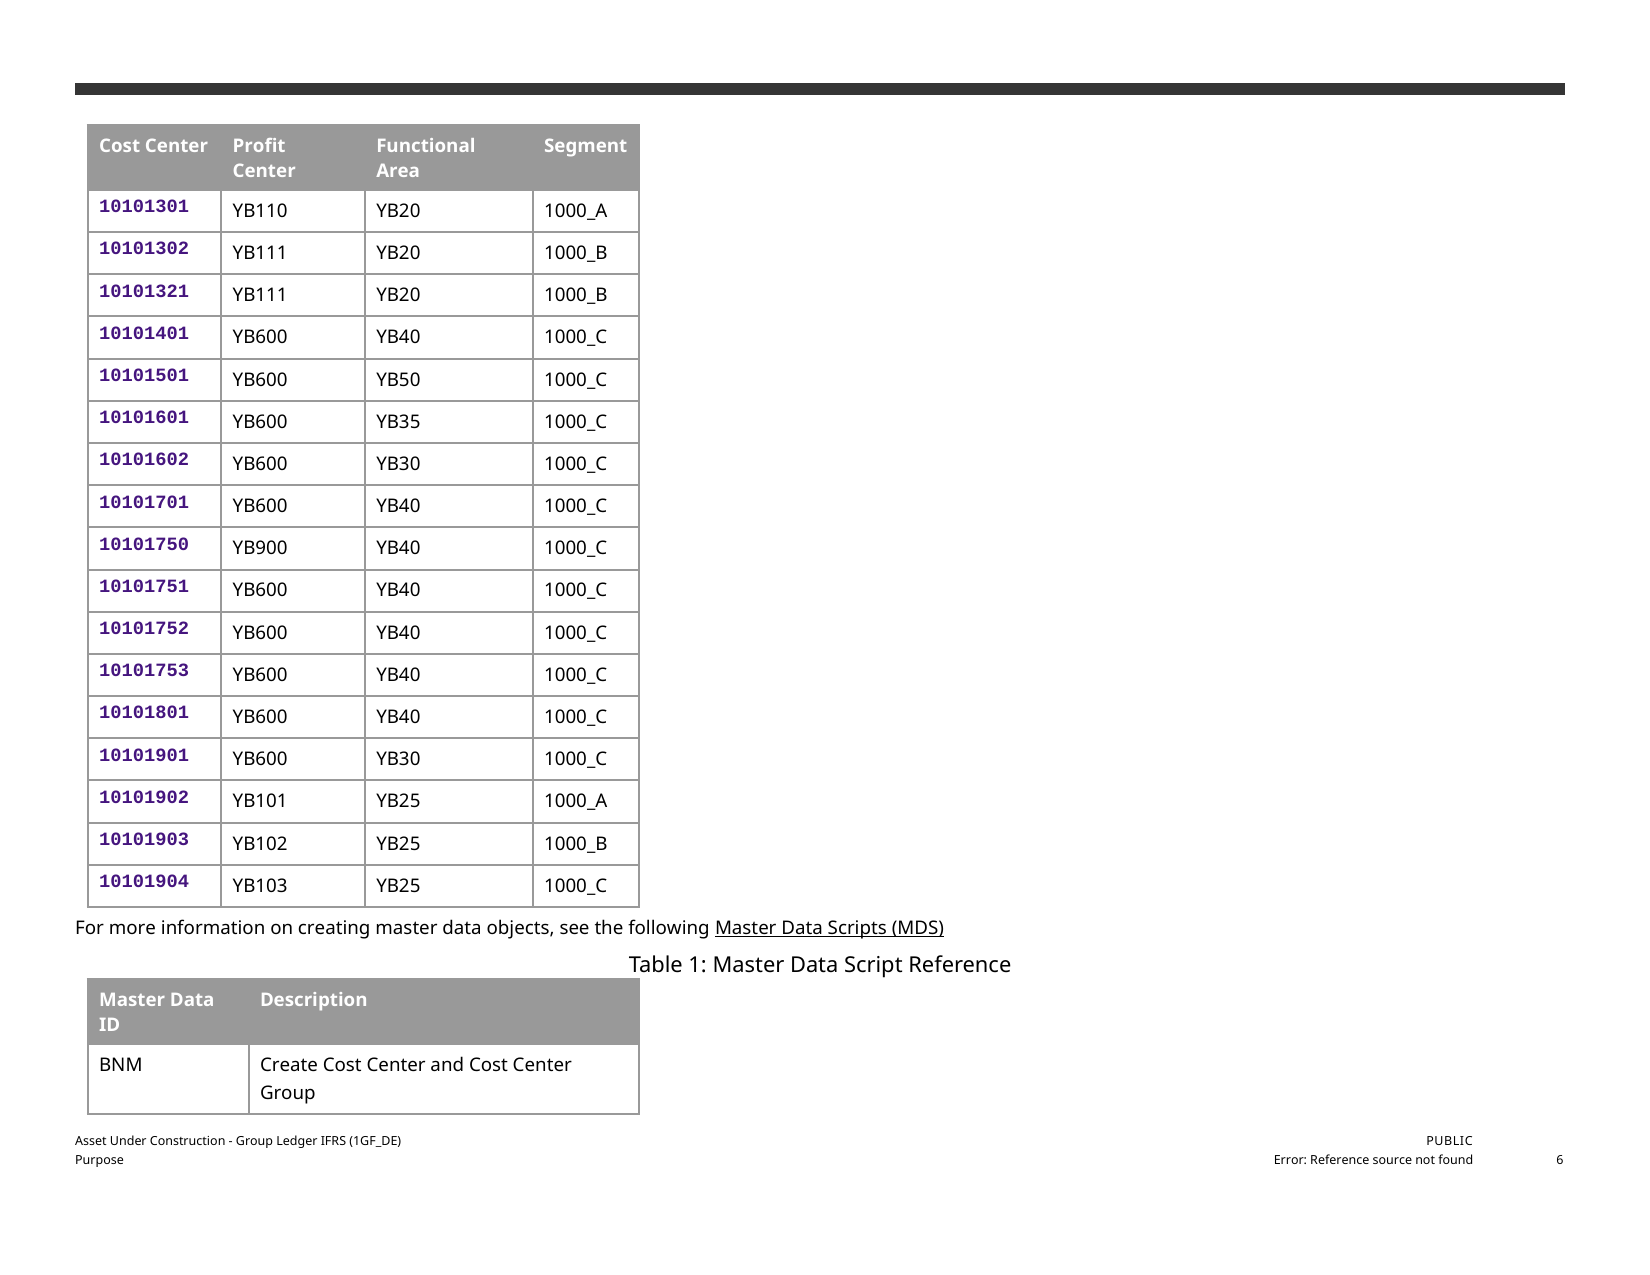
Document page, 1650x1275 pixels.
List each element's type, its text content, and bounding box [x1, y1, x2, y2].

table_cell YB600 [222, 697, 364, 737]
table_cell YB600 [222, 655, 364, 695]
table_cell YB111 [222, 233, 364, 273]
table_cell 1000_C [534, 655, 638, 695]
table_cell YB600 [222, 402, 364, 442]
table_cell 1000_C [534, 866, 638, 906]
table_cell YB20 [366, 233, 532, 273]
table_cell 1000_C [534, 613, 638, 653]
table_cell YB25 [366, 824, 532, 864]
table_cell YB103 [222, 866, 364, 906]
table_cell 1000_C [534, 528, 638, 568]
table_cell 10101301 [89, 191, 220, 231]
table_cell 10101904 [89, 866, 220, 906]
table_cell YB102 [222, 824, 364, 864]
table_cell YB111 [222, 275, 364, 315]
table_header Functional Area [366, 126, 532, 189]
table_cell YB25 [366, 866, 532, 906]
table_cell 1000_C [534, 317, 638, 357]
table_cell YB40 [366, 571, 532, 611]
table_cell YB40 [366, 486, 532, 526]
table_cell YB20 [366, 275, 532, 315]
table_header Segment [534, 126, 638, 189]
table_cell 1000_C [534, 486, 638, 526]
table_cell YB600 [222, 486, 364, 526]
table_cell 1000_C [534, 697, 638, 737]
table_cell 1000_B [534, 824, 638, 864]
table_cell Create Cost Center and Cost Center Group [250, 1045, 638, 1113]
title Table 1: Master Data Script Reference [75, 948, 1565, 978]
table_cell YB35 [366, 402, 532, 442]
table_cell 1000_A [534, 781, 638, 822]
table_cell YB30 [366, 739, 532, 779]
table_cell 10101801 [89, 697, 220, 737]
table_cell 10101302 [89, 233, 220, 273]
table_cell YB600 [222, 739, 364, 779]
table_cell 10101901 [89, 739, 220, 779]
table_cell YB600 [222, 444, 364, 484]
table_cell 1000_C [534, 571, 638, 611]
table_cell YB600 [222, 613, 364, 653]
table_cell YB40 [366, 697, 532, 737]
table_cell 10101752 [89, 613, 220, 653]
table_cell YB40 [366, 613, 532, 653]
table_cell 10101321 [89, 275, 220, 315]
table_cell 1000_C [534, 444, 638, 484]
table_cell YB600 [222, 360, 364, 400]
table_cell 10101903 [89, 824, 220, 864]
table_cell 10101401 [89, 317, 220, 357]
table_cell 1000_C [534, 402, 638, 442]
table_header Cost Center [89, 126, 220, 189]
table_cell YB30 [366, 444, 532, 484]
table_cell YB101 [222, 781, 364, 822]
table_cell YB25 [366, 781, 532, 822]
table_cell 10101501 [89, 360, 220, 400]
table_header Master Data ID [89, 980, 248, 1043]
table_cell YB600 [222, 317, 364, 357]
table_cell 10101601 [89, 402, 220, 442]
table_cell YB900 [222, 528, 364, 568]
table_header Description [250, 980, 638, 1043]
table_cell YB40 [366, 528, 532, 568]
table_cell YB110 [222, 191, 364, 231]
table_header Profit Center [222, 126, 364, 189]
table_cell YB40 [366, 655, 532, 695]
table_cell 1000_B [534, 233, 638, 273]
table_cell 1000_A [534, 191, 638, 231]
table_cell 10101602 [89, 444, 220, 484]
table_cell 10101751 [89, 571, 220, 611]
table_cell 10101753 [89, 655, 220, 695]
table_cell 10101750 [89, 528, 220, 568]
table_cell 1000_B [534, 275, 638, 315]
table_cell BNM [89, 1045, 248, 1113]
table_cell 10101701 [89, 486, 220, 526]
text For more information on creating master data objects, see the following Master Data Scripts (MDS) [75, 914, 1565, 940]
table_cell 10101902 [89, 781, 220, 822]
table_cell YB20 [366, 191, 532, 231]
table_cell 1000_C [534, 739, 638, 779]
table_cell 1000_C [534, 360, 638, 400]
table_cell YB40 [366, 317, 532, 357]
table_cell YB600 [222, 571, 364, 611]
table_cell YB50 [366, 360, 532, 400]
